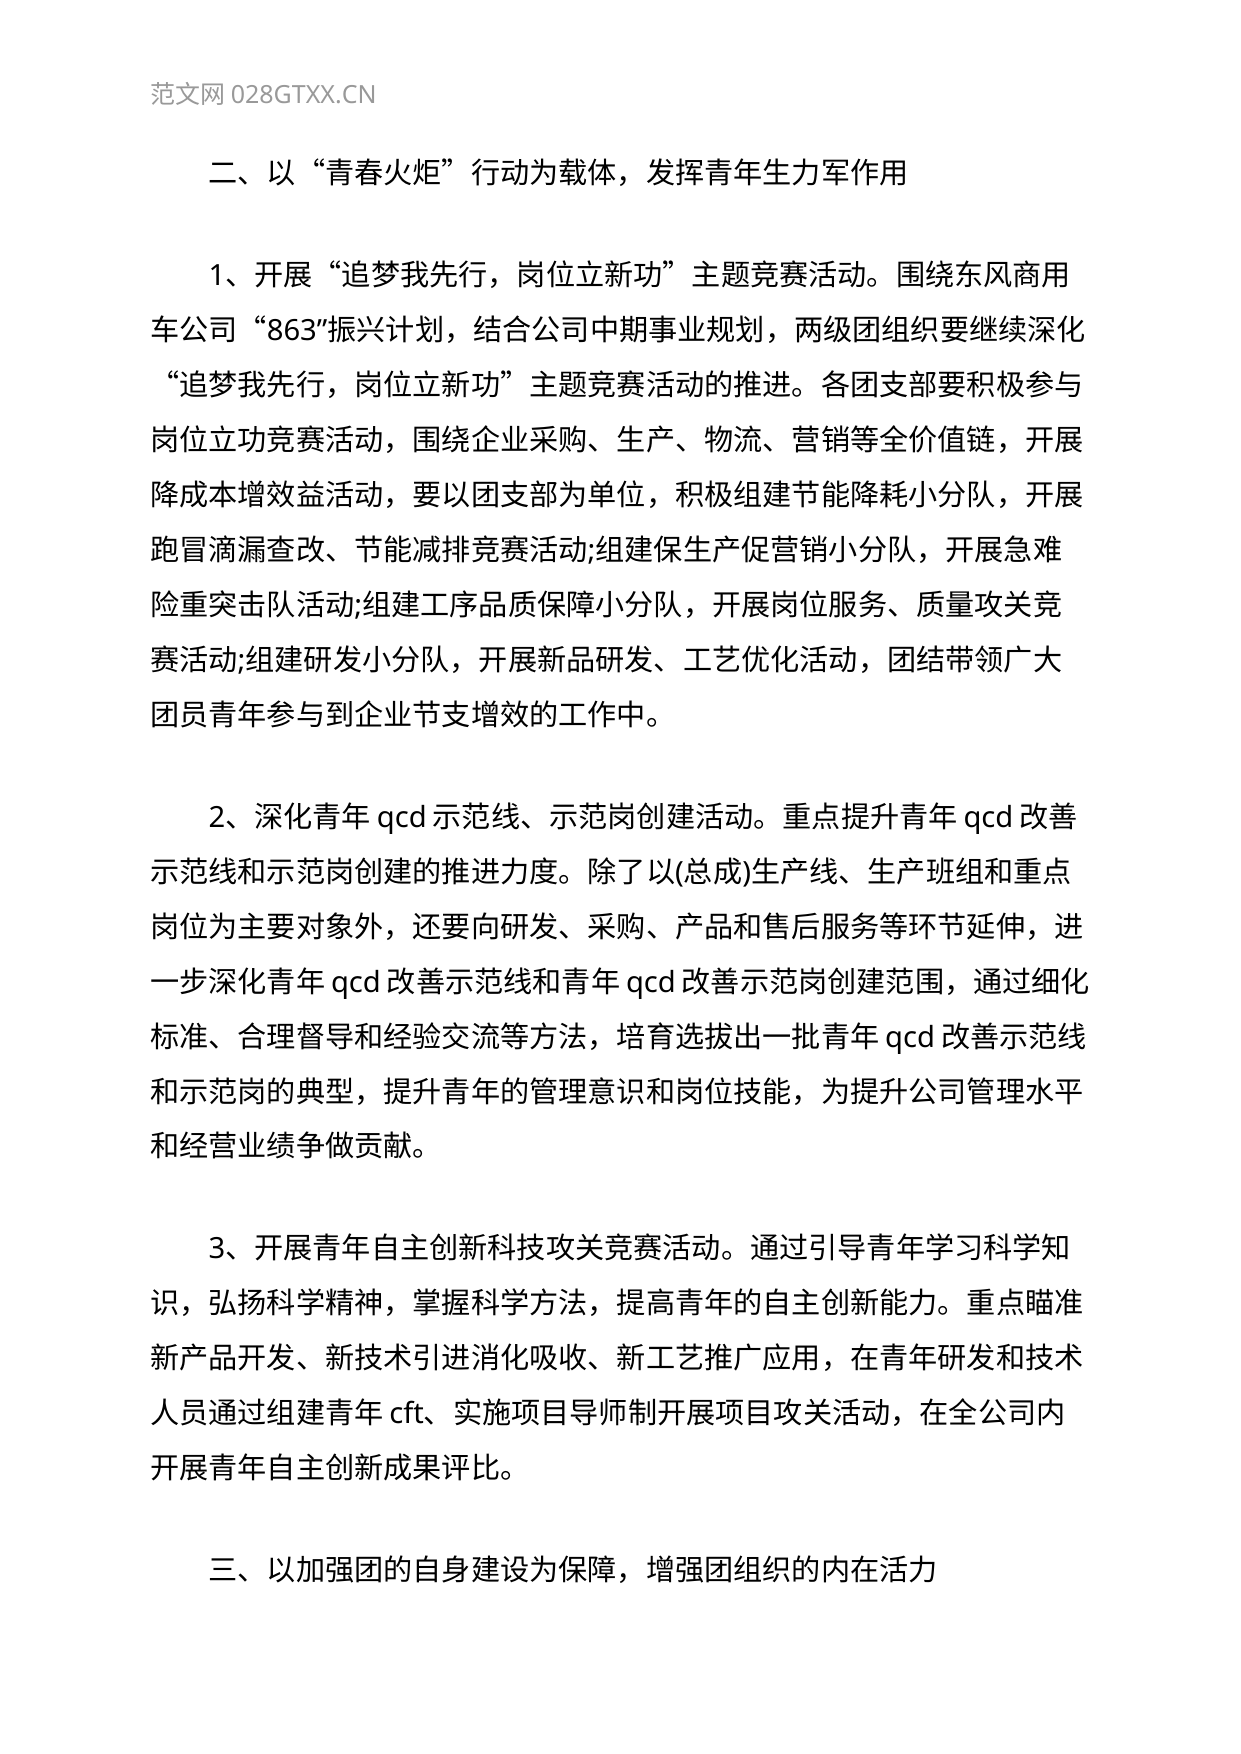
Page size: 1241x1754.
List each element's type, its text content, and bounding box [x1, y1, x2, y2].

text 3、开展青年自主创新科技攻关竞赛活动。通过引导青年学习科学知识，弘扬科学精神，掌握科学方法，提高青年的自主创新能力。重点瞄准新产品开发、新技术引进消化吸收、新工艺推广应用，在青年研发和技术人员通过组建青年cft、实施项目导师制开展项目攻关活动，在全公司内开展青年自主创新成果评比。 [150, 1225, 1090, 1487]
text 三、以加强团的自身建设为保障，增强团组织的内在活力 [150, 1546, 1090, 1589]
text 2、深化青年qcd示范线、示范岗创建活动。重点提升青年qcd改善示范线和示范岗创建的推进力度。除了以(总成)生产线、生产班组和重点岗位为主要对象外，还要向研发、采购、产品和售后服务等环节延伸，进一步深化青年qcd改善示范线和青年qcd改善示范岗创建范围，通过细化标准、合理督导和经验交流等方法，培育选拔出一批青年qcd改善示范线和示范岗的典型，提升青年的管理意识和岗位技能，为提升公司管理水平和经营业绩争做贡献。 [150, 793, 1090, 1165]
text 二、以“青春火炬”行动为载体，发挥青年生力军作用 [150, 150, 1090, 192]
text 1、开展“追梦我先行，岗位立新功”主题竞赛活动。围绕东风商用车公司“863”振兴计划，结合公司中期事业规划，两级团组织要继续深化“追梦我先行，岗位立新功”主题竞赛活动的推进。各团支部要积极参与岗位立功竞赛活动，围绕企业采购、生产、物流、营销等全价值链，开展降成本增效益活动，要以团支部为单位，积极组建节能降耗小分队，开展跑冒滴漏查改、节能减排竞赛活动;组建保生产促营销小分队，开展急难险重突击队活动;组建工序品质保障小分队，开展岗位服务、质量攻关竞赛活动;组建研发小分队，开展新品研发、工艺优化活动，团结带领广大团员青年参与到企业节支增效的工作中。 [150, 252, 1090, 734]
